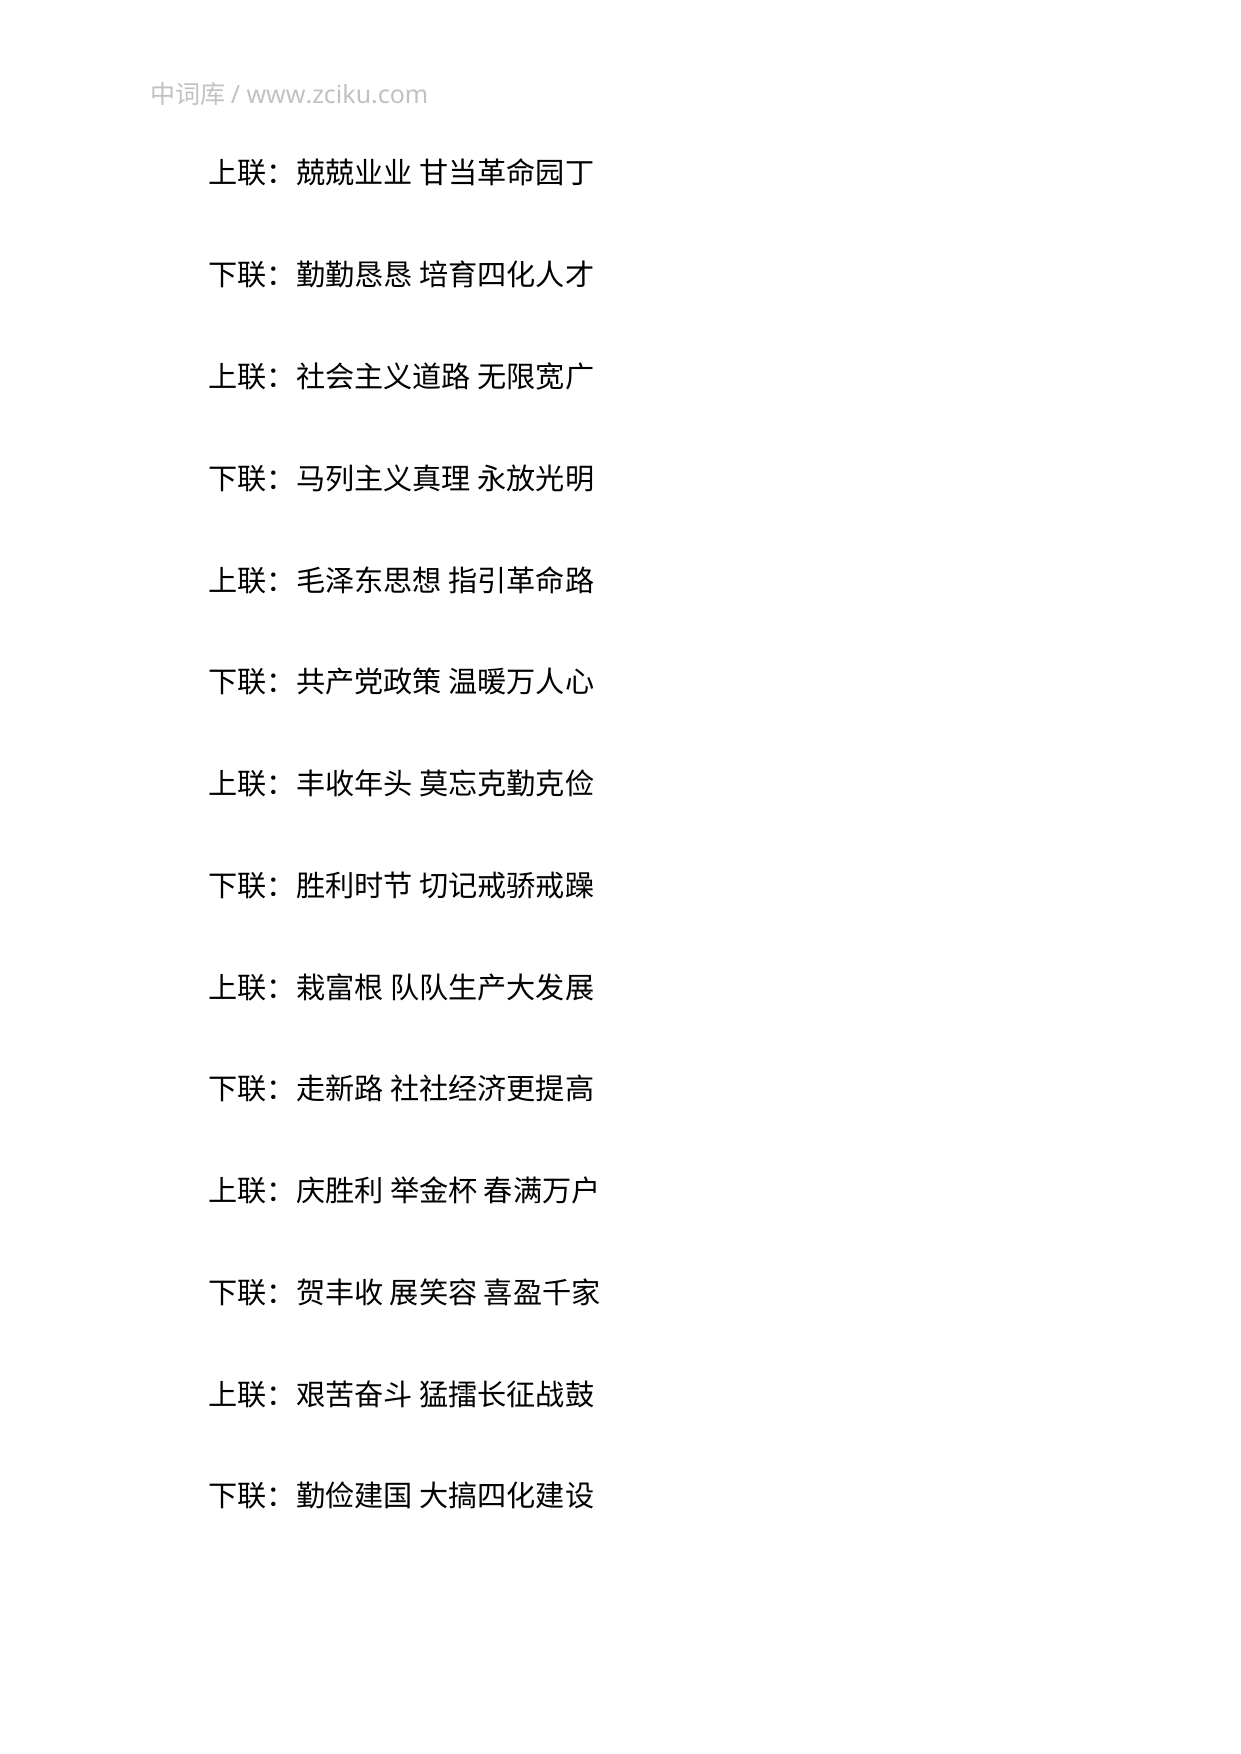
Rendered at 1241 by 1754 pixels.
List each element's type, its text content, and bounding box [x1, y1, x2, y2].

text 上联：社会主义道路 无限宽广 [150, 353, 1090, 396]
text 上联：毛泽东思想 指引革命路 [150, 557, 1090, 599]
text 下联：勤俭建国 大搞四化建设 [150, 1473, 1090, 1515]
text 上联：栽富根 队队生产大发展 [150, 964, 1090, 1006]
text 上联：庆胜利 举金杯 春满万户 [150, 1168, 1090, 1210]
text 下联：马列主义真理 永放光明 [150, 455, 1090, 498]
text 下联：勤勤恳恳 培育四化人才 [150, 252, 1090, 294]
text 下联：胜利时节 切记戒骄戒躁 [150, 862, 1090, 905]
text 上联：艰苦奋斗 猛擂长征战鼓 [150, 1371, 1090, 1413]
text 下联：走新路 社社经济更提高 [150, 1066, 1090, 1108]
text 下联：贺丰收 展笑容 喜盈千家 [150, 1269, 1090, 1312]
text 下联：共产党政策 温暖万人心 [150, 659, 1090, 701]
text 上联：兢兢业业 甘当革命园丁 [150, 150, 1090, 192]
text 上联：丰收年头 莫忘克勤克俭 [150, 761, 1090, 803]
